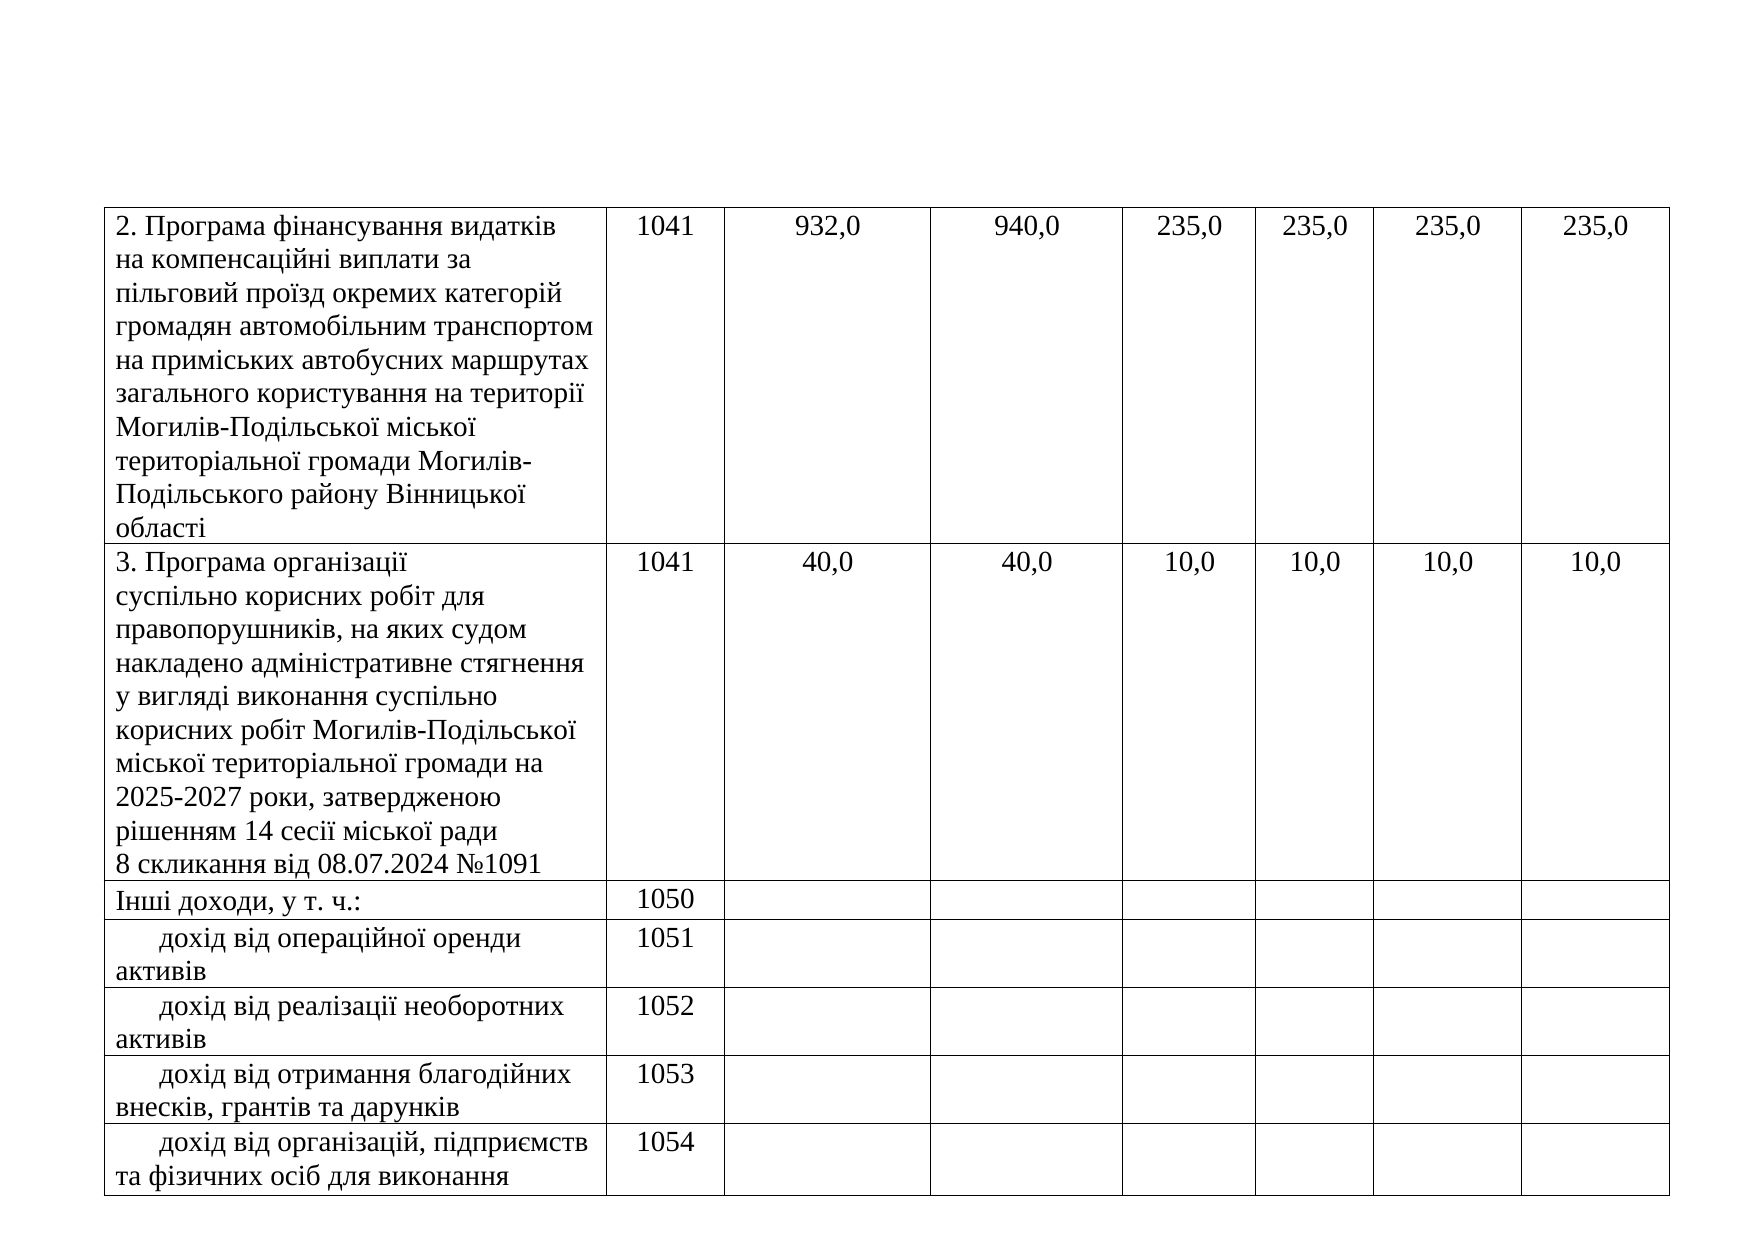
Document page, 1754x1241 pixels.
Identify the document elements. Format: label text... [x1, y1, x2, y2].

table_cell 1051 [607, 920, 724, 987]
table_cell [1256, 920, 1373, 987]
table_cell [105, 1124, 606, 1195]
table_cell 10,0 [1256, 544, 1373, 880]
table_cell 10,0 [1123, 544, 1255, 880]
table_cell 940,0 [931, 208, 1122, 543]
table_cell [931, 920, 1122, 987]
table_cell дохід від операційної оренди активів [105, 920, 606, 987]
table_cell [1522, 988, 1669, 1055]
table_cell [1123, 988, 1255, 1055]
table_cell [931, 1124, 1122, 1195]
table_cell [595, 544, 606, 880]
table_cell 10,0 [1522, 544, 1669, 880]
table_cell 235,0 [1123, 208, 1255, 543]
table_cell 1050 [607, 881, 724, 919]
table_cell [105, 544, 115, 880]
table_cell [931, 988, 1122, 1055]
table_cell Інші доходи, у т. ч.: [105, 881, 606, 919]
table_cell [725, 1056, 930, 1123]
table_cell [1522, 881, 1669, 919]
table_cell [725, 920, 930, 987]
table_cell [725, 1124, 930, 1195]
table_cell [1256, 1056, 1373, 1123]
table_cell [1256, 881, 1373, 919]
table_cell дохід від отримання благодійних внесків, грантів та дарунків [105, 1056, 606, 1123]
table_cell 40,0 [931, 544, 1122, 880]
table_cell [1374, 988, 1521, 1055]
table_cell [1522, 920, 1669, 987]
table_cell [1123, 920, 1255, 987]
table_cell 10,0 [1374, 544, 1521, 880]
table_cell [1123, 1056, 1255, 1123]
table_cell [931, 1056, 1122, 1123]
table_cell дохід від реалізації необоротних активів [105, 988, 606, 1055]
table_cell [725, 881, 930, 919]
table_cell [1522, 1124, 1669, 1195]
table_cell 235,0 [1374, 208, 1521, 543]
table_cell 1052 [607, 988, 724, 1055]
table_cell [1123, 881, 1255, 919]
table_cell [931, 881, 1122, 919]
table_cell [1256, 1124, 1373, 1195]
table_cell 1041 [607, 208, 724, 543]
table_cell 235,0 [1256, 208, 1373, 543]
table_cell 1053 [607, 1056, 724, 1123]
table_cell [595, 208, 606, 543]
table_cell [1374, 881, 1521, 919]
table_cell 1041 [607, 544, 724, 880]
table_cell 1054 [607, 1124, 724, 1195]
table_cell [1123, 1124, 1255, 1195]
table_cell [1374, 1124, 1521, 1195]
table_cell 40,0 [725, 544, 930, 880]
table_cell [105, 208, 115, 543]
table_cell 235,0 [1522, 208, 1669, 543]
table_cell [1374, 920, 1521, 987]
table_cell [725, 988, 930, 1055]
table_cell [1522, 1056, 1669, 1123]
table_cell 932,0 [725, 208, 930, 543]
table_cell [1256, 988, 1373, 1055]
table_cell [1374, 1056, 1521, 1123]
